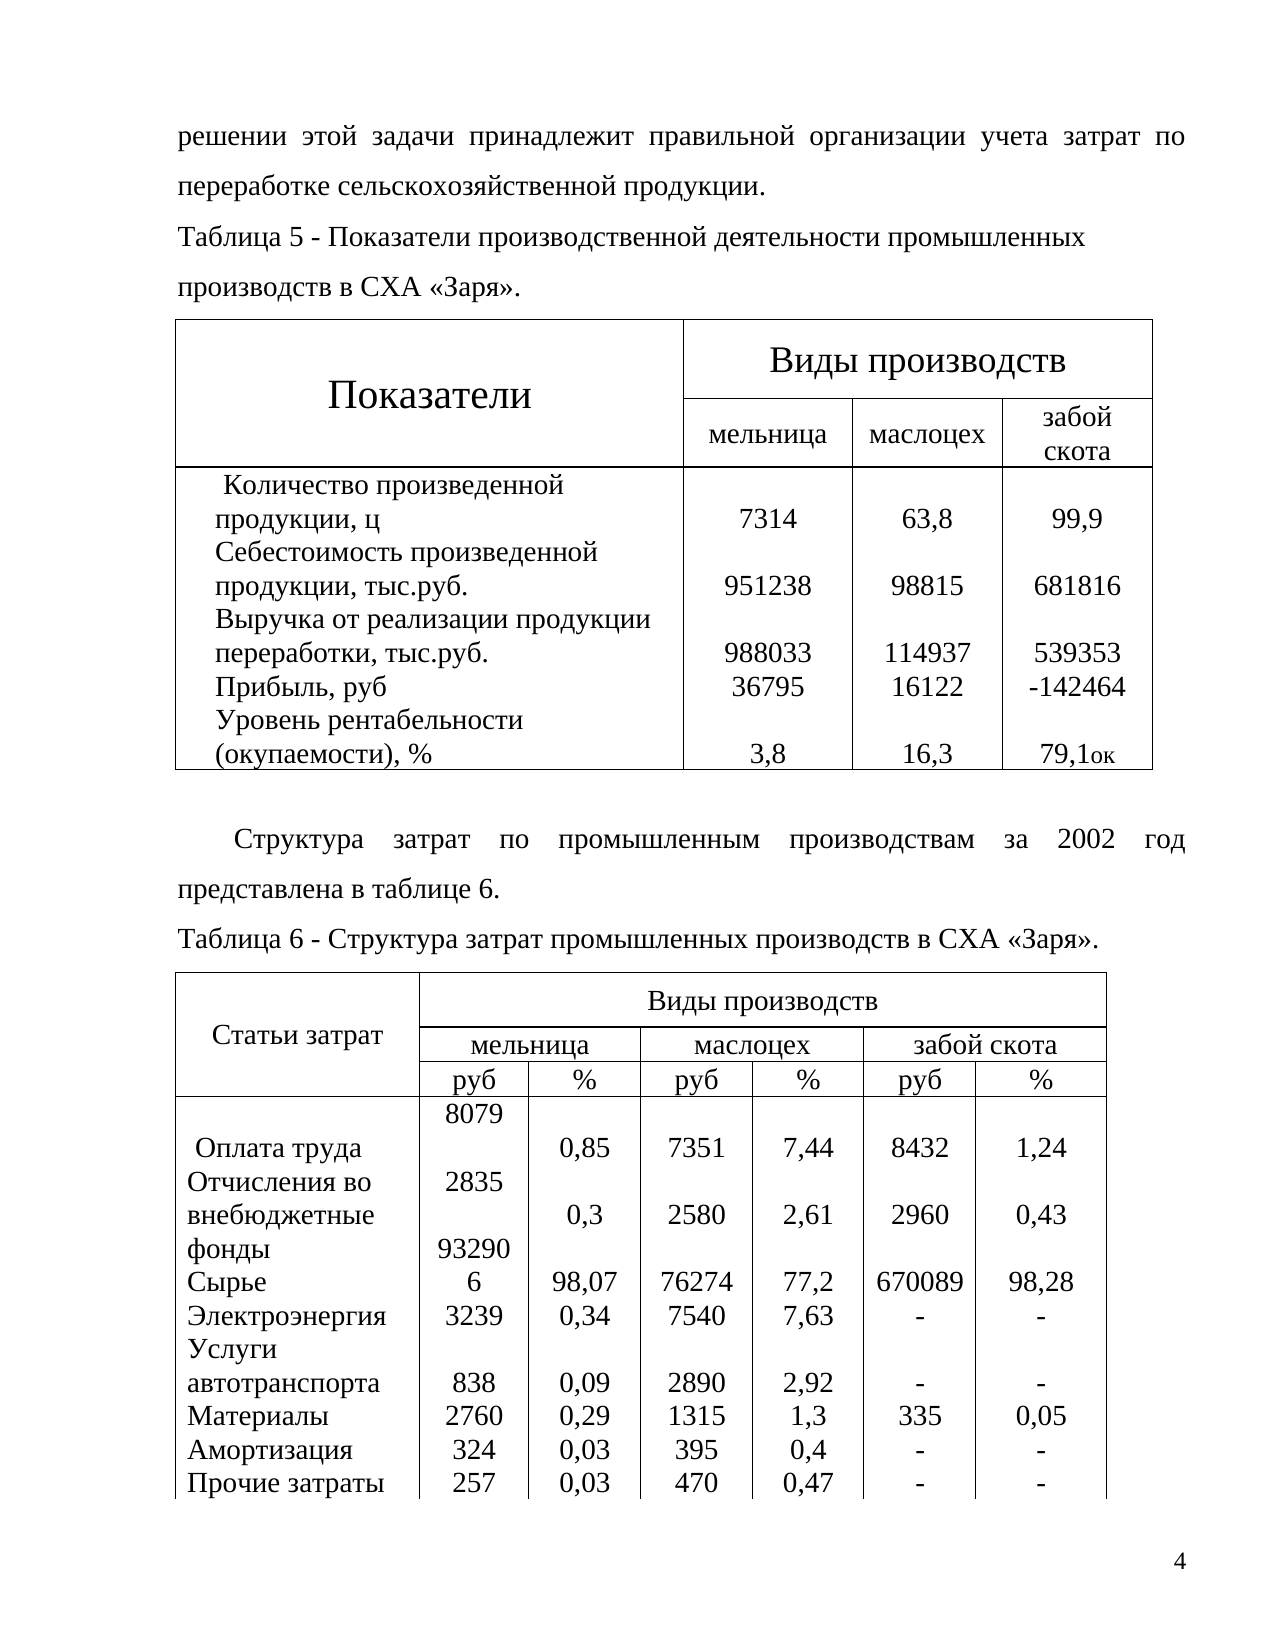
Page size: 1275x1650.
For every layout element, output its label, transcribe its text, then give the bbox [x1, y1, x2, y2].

table_cell % [529, 1062, 640, 1096]
table_cell 8432 2960 670089 - - 335 - - [864, 1097, 975, 1499]
text Таблица 5 - Показатели производственной деятельности промышленных производств в СХА «Заря». [177, 219, 1186, 303]
table_cell Количество произведенной продукции, ц Себестоимость произведенной продукции, тыс.руб. Выручка от реализации продукции переработки, тыс.руб. Прибыль, руб Уровень рентабельности (окупаемости), % [176, 468, 683, 769]
table_cell 63,8 98815 114937 16122 16,3 [853, 468, 1002, 769]
table_header Показатели [176, 320, 683, 466]
table_cell маслоцех [853, 399, 1002, 466]
table_cell руб [864, 1062, 975, 1096]
table_cell 7351 2580 76274 7540 2890 1315 395 470 [641, 1097, 752, 1499]
table_cell руб [420, 1062, 528, 1096]
table_cell маслоцех [641, 1028, 863, 1061]
table_cell 8079 2835 932906 3239 838 2760 324 257 [420, 1097, 528, 1499]
table_cell 7,44 2,61 77,2 7,63 2,92 1,3 0,4 0,47 [753, 1097, 863, 1499]
table_cell % [753, 1062, 863, 1096]
table_cell Оплата труда Отчисления во внебюджетные фонды Сырье Электроэнергия Услуги автотранспорта Материалы Амортизация Прочие затраты [176, 1097, 419, 1499]
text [177, 118, 1186, 202]
table_cell 7314 951238 988033 36795 3,8 [684, 468, 852, 769]
table_cell 0,85 0,3 98,07 0,34 0,09 0,29 0,03 0,03 [529, 1097, 640, 1499]
table_header Виды производств [684, 320, 1152, 398]
table_cell мельница [684, 399, 852, 466]
table_cell 1,24 0,43 98,28 - - 0,05 - - [976, 1097, 1106, 1499]
table_header Виды производств [420, 973, 1106, 1026]
table_cell 99,9 681816 539353 -142464 79,1ок [1003, 468, 1152, 769]
text Структура затрат по промышленным производствам за 2002 год представлена в таблице 6. [177, 821, 1186, 904]
table_cell забой скота [1003, 399, 1152, 466]
table_cell мельница [420, 1028, 640, 1061]
table_cell % [976, 1062, 1106, 1096]
table_cell забой скота [864, 1028, 1106, 1061]
text Таблица 6 - Структура затрат промышленных производств в СХА «Заря». [177, 921, 1186, 955]
table_header Статьи затрат [176, 973, 419, 1096]
table_cell руб [641, 1062, 752, 1096]
